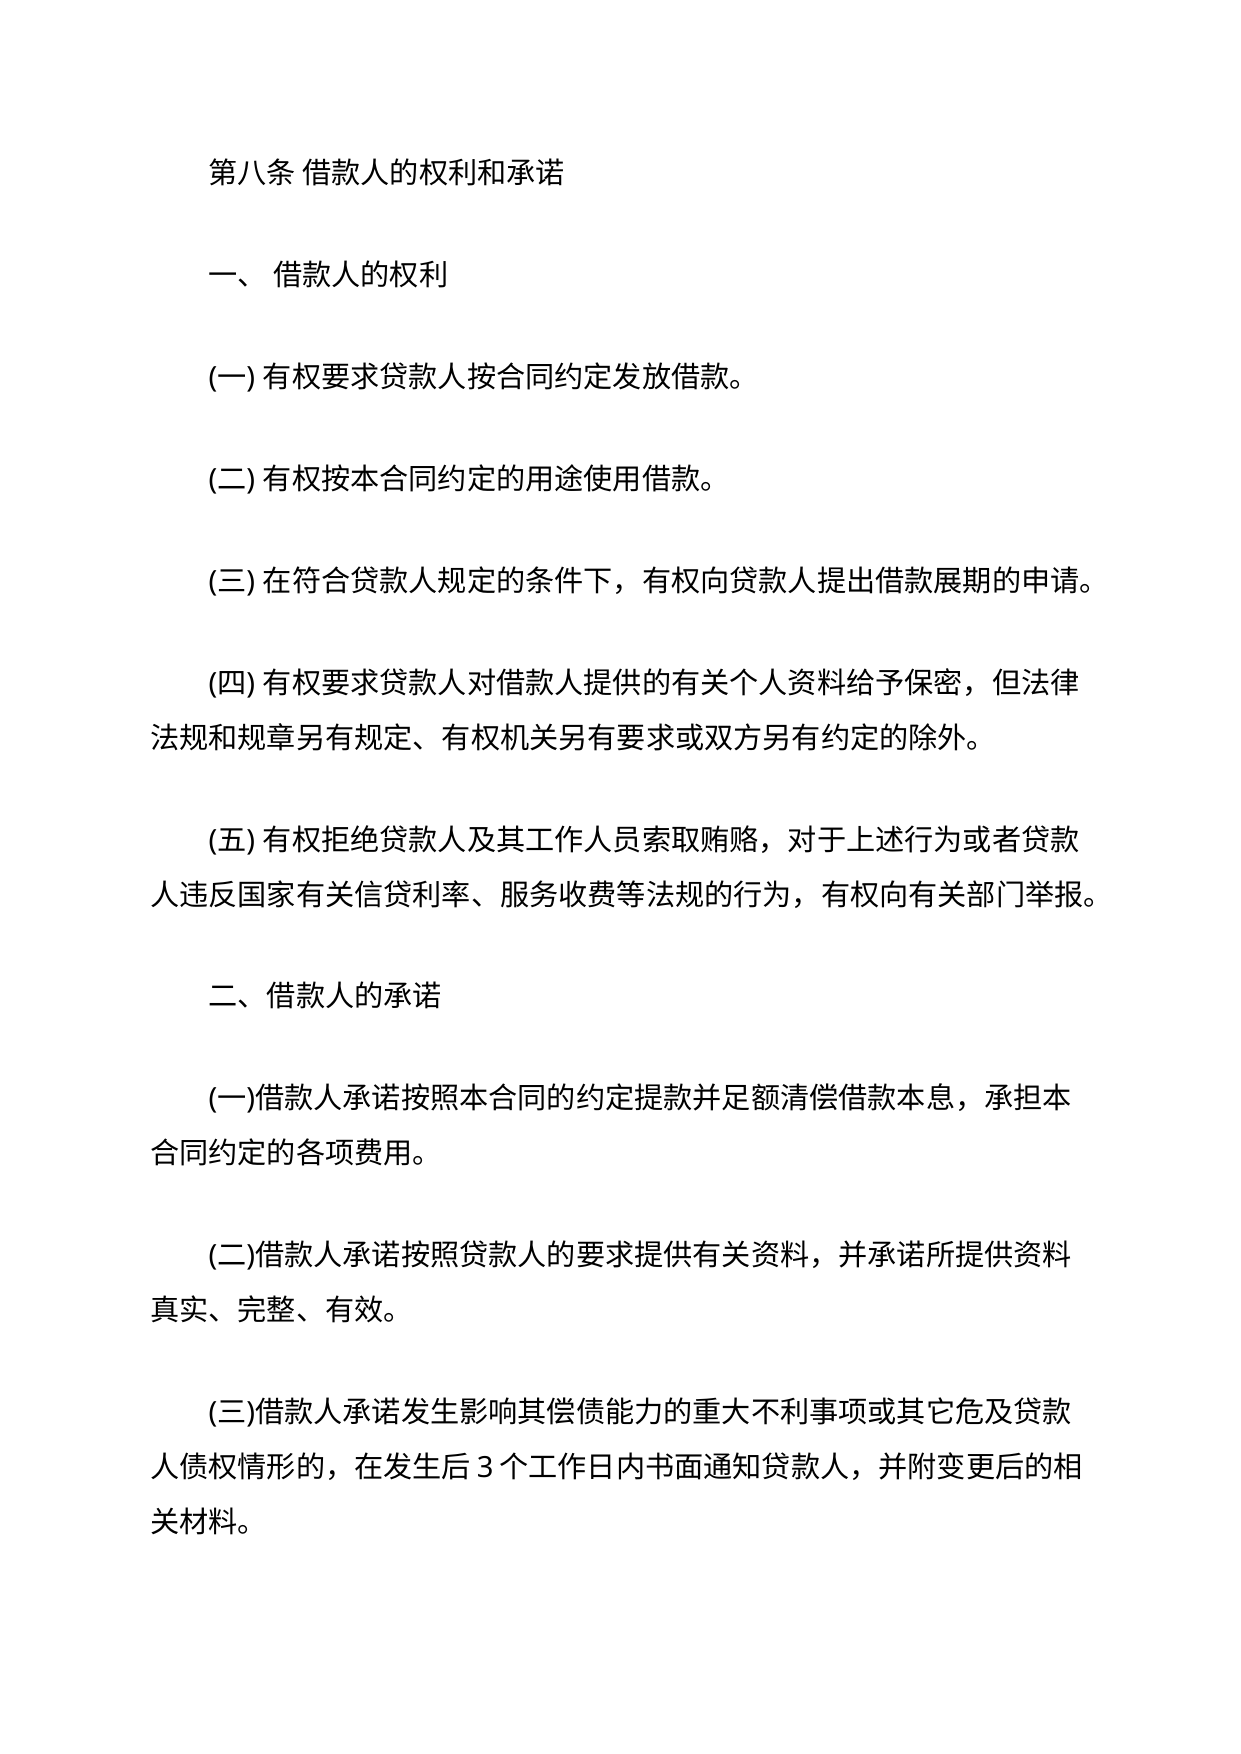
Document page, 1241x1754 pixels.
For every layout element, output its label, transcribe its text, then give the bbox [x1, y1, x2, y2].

text (一)借款人承诺按照本合同的约定提款并足额清偿借款本息，承担本合同约定的各项费用。 [150, 1075, 1090, 1172]
text (四) 有权要求贷款人对借款人提供的有关个人资料给予保密，但法律法规和规章另有规定、有权机关另有要求或双方另有约定的除外。 [150, 659, 1090, 757]
text (一) 有权要求贷款人按合同约定发放借款。 [150, 353, 1090, 396]
text (三)借款人承诺发生影响其偿债能力的重大不利事项或其它危及贷款人债权情形的，在发生后3个工作日内书面通知贷款人，并附变更后的相关材料。 [150, 1388, 1090, 1541]
text (三) 在符合贷款人规定的条件下，有权向贷款人提出借款展期的申请。 [150, 557, 1090, 600]
text (二)借款人承诺按照贷款人的要求提供有关资料，并承诺所提供资料真实、完整、有效。 [150, 1232, 1090, 1329]
text (二) 有权按本合同约定的用途使用借款。 [150, 456, 1090, 498]
text 一、 借款人的权利 [150, 252, 1090, 294]
text 二、借款人的承诺 [150, 973, 1090, 1015]
text 第八条 借款人的权利和承诺 [150, 150, 1090, 192]
text (五) 有权拒绝贷款人及其工作人员索取贿赂，对于上述行为或者贷款人违反国家有关信贷利率、服务收费等法规的行为，有权向有关部门举报。 [150, 816, 1090, 913]
